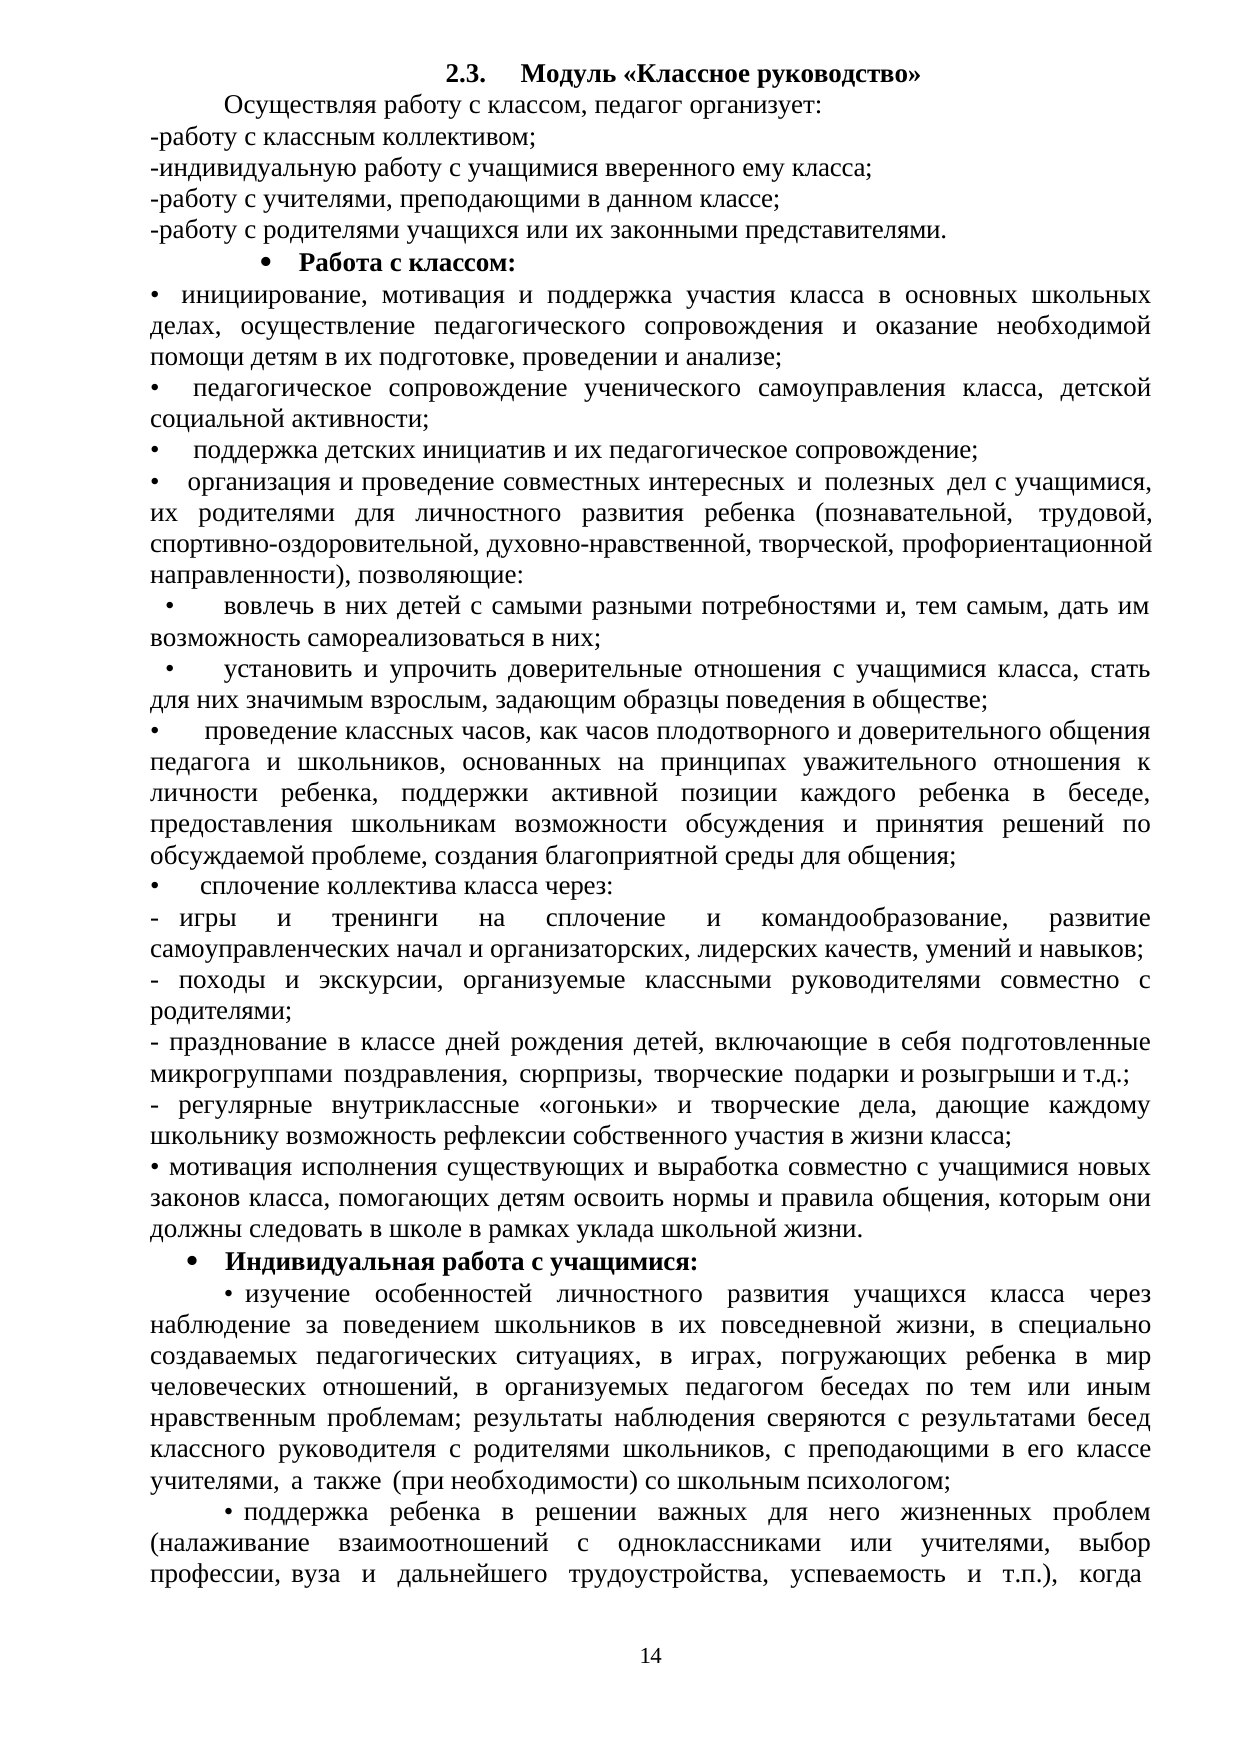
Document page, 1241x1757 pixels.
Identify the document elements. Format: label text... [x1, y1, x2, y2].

text -работу с учителями, преподающими в данном классе; [150, 183, 1190, 214]
list мотивация исполнения существующих и выработка совместно с учащимися новых законов класса, помогающих детям освоить нормы и правила общения, которым они должны следовать в школе в рамках уклада школьной жизни. [150, 1150, 1152, 1244]
text Осуществляя работу с классом, педагог организует: [224, 89, 1190, 120]
list походы и экскурсии, организуемые классными руководителями совместно с родителями; [150, 963, 1152, 1026]
text -работу с классным коллективом; [150, 120, 1190, 151]
list вовлечь в них детей с самыми разными потребностями и, тем самым, дать им возможность самореализоваться в них; [150, 589, 1152, 652]
list игры и тренинги на сплочение и командообразование, развитие самоуправленческих начал и организаторских, лидерских качеств, умений и навыков; [150, 901, 1152, 963]
subtitle Модуль «Классное руководство» [445, 58, 1190, 89]
list сплочение коллектива класса через: [150, 870, 1190, 901]
list установить и упрочить доверительные отношения с учащимися класса, стать для них значимым взрослым, задающим образцы поведения в обществе; [150, 652, 1152, 714]
list инициирование, мотивация и поддержка участия класса в основных школьных делах, осуществление педагогического сопровождения и оказание необходимой помощи детям в их подготовке, проведении и анализе; [150, 278, 1152, 371]
subtitle Индивидуальная работа с учащимися: [187, 1244, 1190, 1277]
list педагогическое сопровождение ученического самоуправления класса, детской социальной активности; [150, 371, 1152, 434]
subtitle Работа с классом: [261, 245, 1190, 278]
list регулярные внутриклассные «огоньки» и творческие дела, дающие каждому школьнику возможность рефлексии собственного участия в жизни класса; [150, 1088, 1152, 1150]
list проведение классных часов, как часов плодотворного и доверительного общения педагога и школьников, основанных на принципах уважительного отношения к личности ребенка, поддержки активной позиции каждого ребенка в беседе, предоставления школьникам возможности обсуждения и принятия решений по обсуждаемой проблеме, создания благоприятной среды для общения; [150, 714, 1152, 870]
list изучение особенностей личностного развития учащихся класса через наблюдение за поведением школьников в их повседневной жизни, в специально создаваемых педагогических ситуациях, в играх, погружающих ребенка в мир человеческих отношений, в организуемых педагогом беседах по тем или иным нравственным проблемам; результаты наблюдения сверяются с результатами бесед классного руководителя с родителями школьников, с преподающими в его классе учителями, а также (при необходимости) со школьным психологом; [150, 1277, 1152, 1495]
list поддержка детских инициатив и их педагогическое сопровождение; [150, 434, 1190, 465]
text -работу с родителями учащихся или их законными представителями. [150, 214, 1190, 245]
text -индивидуальную работу с учащимися вверенного ему класса; [150, 152, 1190, 183]
list организация и проведение совместных интересных и полезных дел с учащимися, их родителями для личностного развития ребенка (познавательной, трудовой, спортивно-оздоровительной, духовно-нравственной, творческой, профориентационной направленности), позволяющие: [150, 465, 1153, 589]
list празднование в классе дней рождения детей, включающие в себя подготовленные микрогруппами поздравления, сюрпризы, творческие подарки и розыгрыши и т.д.; [150, 1026, 1152, 1088]
list поддержка ребенка в решении важных для него жизненных проблем (налаживание взаимоотношений с одноклассниками или учителями, выбор профессии, вуза и дальнейшего трудоустройства, успеваемость и т.п.), когда [150, 1495, 1152, 1588]
